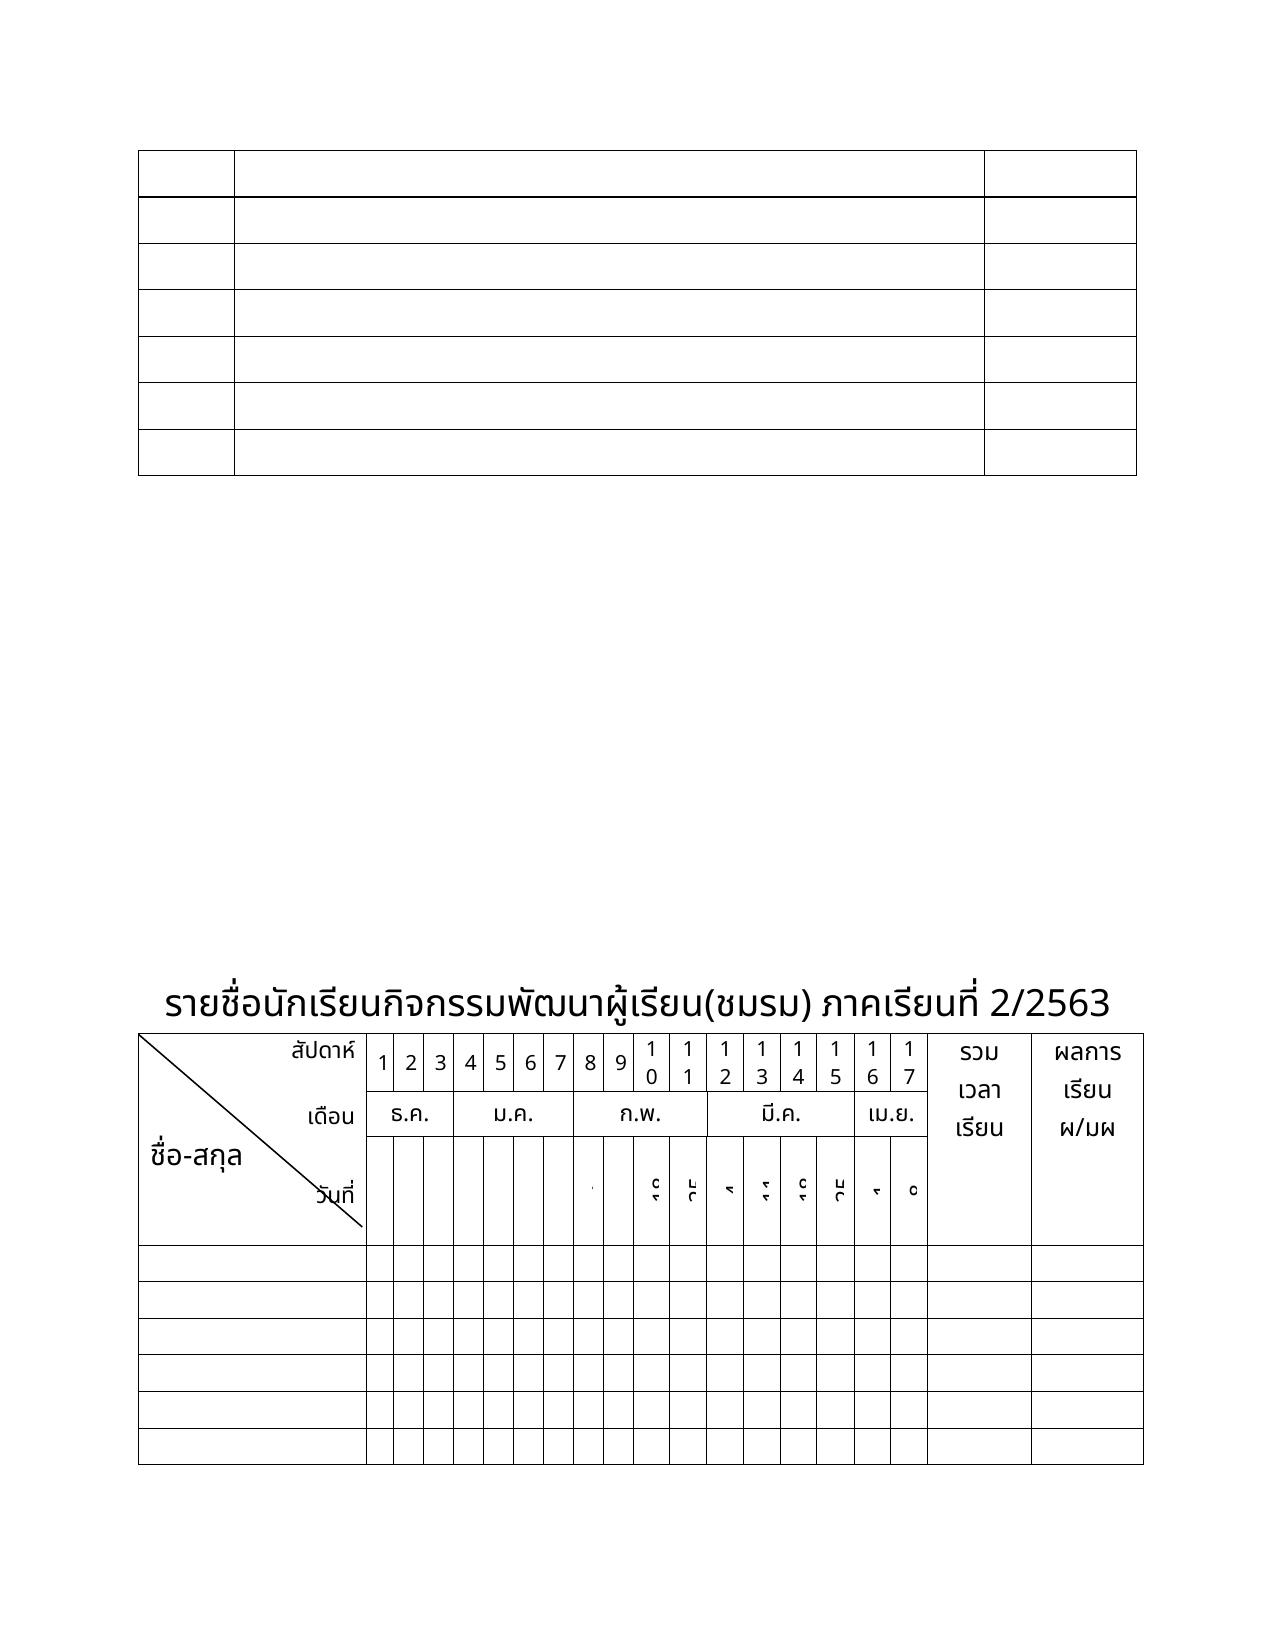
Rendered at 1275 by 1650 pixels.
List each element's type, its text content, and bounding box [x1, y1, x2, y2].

table_cell ก.พ. [574, 1092, 707, 1136]
table_header 9 [604, 1034, 633, 1091]
table_cell [484, 1282, 513, 1318]
table_cell 24 [424, 1137, 453, 1245]
table_cell [817, 1429, 854, 1464]
table_cell [424, 1355, 453, 1391]
table_cell [454, 1282, 483, 1318]
table_cell [544, 1282, 573, 1318]
table_cell [604, 1246, 633, 1281]
table_cell [394, 1282, 423, 1318]
table_cell [817, 1319, 854, 1354]
table_cell 11 [744, 1137, 780, 1245]
table_cell [514, 1319, 543, 1354]
table_cell [484, 1355, 513, 1391]
table_cell [484, 1392, 513, 1427]
table_cell [670, 1282, 706, 1318]
table_cell [604, 1355, 633, 1391]
table_cell 25 [817, 1137, 854, 1245]
table_cell [817, 1282, 854, 1318]
table_cell [574, 1355, 603, 1391]
table_header 11 [670, 1034, 706, 1091]
table_header 2 [394, 1034, 423, 1091]
table_cell [139, 430, 234, 475]
table_cell [1032, 1246, 1143, 1281]
table_cell [235, 383, 984, 429]
table_cell [985, 337, 1136, 382]
table_cell [235, 151, 984, 196]
table_cell [394, 1429, 423, 1464]
table_cell [928, 1282, 1031, 1318]
table_cell [484, 1319, 513, 1354]
table_cell [891, 1319, 927, 1354]
table_cell [985, 383, 1136, 429]
table_cell [394, 1392, 423, 1427]
table_cell ธ.ค. [367, 1092, 453, 1136]
table_header 17 [891, 1034, 927, 1091]
table_header 15 [817, 1034, 854, 1091]
table_cell [235, 337, 984, 382]
table_cell [544, 1429, 573, 1464]
table_cell [1032, 1319, 1143, 1354]
table_header 8 [574, 1034, 603, 1091]
table_cell [139, 151, 234, 196]
table_cell [634, 1355, 669, 1391]
table_cell [604, 1392, 633, 1427]
table_cell [985, 244, 1136, 289]
table_cell [817, 1246, 854, 1281]
table_header 16 [855, 1034, 890, 1091]
table_header 3 [424, 1034, 453, 1091]
table_cell [855, 1392, 890, 1427]
table_cell [367, 1355, 393, 1391]
table_cell [670, 1319, 706, 1354]
table_cell [454, 1429, 483, 1464]
table_cell [707, 1355, 743, 1391]
table_cell [367, 1246, 393, 1281]
table_cell [235, 430, 984, 475]
table_cell [855, 1319, 890, 1354]
table_cell [574, 1392, 603, 1427]
table_cell [781, 1246, 816, 1281]
table_cell 4 [574, 1137, 603, 1245]
table_cell [367, 1319, 393, 1354]
table_cell [514, 1355, 543, 1391]
table_cell [928, 1355, 1031, 1391]
table_cell [514, 1429, 543, 1464]
table_cell [367, 1282, 393, 1318]
table_cell [604, 1319, 633, 1354]
table_header 14 [781, 1034, 816, 1091]
table_header สัปดาห์ เดือน ชื่อ-สกุล วันที่ [139, 1034, 366, 1245]
table_cell [424, 1319, 453, 1354]
table_cell [985, 151, 1136, 196]
table_cell [367, 1429, 393, 1464]
table_cell [634, 1282, 669, 1318]
table_cell [781, 1392, 816, 1427]
table_cell [891, 1355, 927, 1391]
table_cell [670, 1246, 706, 1281]
table_cell [855, 1282, 890, 1318]
table_cell [139, 1355, 366, 1391]
table_cell [744, 1355, 780, 1391]
table_cell [574, 1246, 603, 1281]
table_cell เม.ย. [855, 1092, 927, 1136]
table_header 1 [367, 1034, 393, 1091]
table_cell [707, 1246, 743, 1281]
table_cell [139, 1429, 366, 1464]
table_cell [574, 1319, 603, 1354]
table_cell 3 [367, 1137, 393, 1245]
table_cell [928, 1429, 1031, 1464]
table_cell [367, 1392, 393, 1427]
table_cell [707, 1392, 743, 1427]
table_cell [235, 244, 984, 289]
table_cell 21 [514, 1137, 543, 1245]
table_cell [744, 1282, 780, 1318]
table_header ผลการเรียน ผ/มผ [1032, 1034, 1143, 1245]
table_header 4 [454, 1034, 483, 1091]
table_cell 18 [634, 1137, 669, 1245]
table_cell [394, 1246, 423, 1281]
table_cell [707, 1282, 743, 1318]
table_cell [139, 198, 234, 243]
table_header 5 [484, 1034, 513, 1091]
table_cell [544, 1392, 573, 1427]
table_cell [424, 1392, 453, 1427]
table_cell [544, 1319, 573, 1354]
table_cell [139, 1392, 366, 1427]
table_cell [1032, 1392, 1143, 1427]
table_cell [634, 1319, 669, 1354]
table_cell [424, 1429, 453, 1464]
table_cell 1 [855, 1137, 890, 1245]
table_cell [514, 1392, 543, 1427]
table_cell [424, 1282, 453, 1318]
table_cell 7 [454, 1137, 483, 1245]
table_cell [744, 1246, 780, 1281]
table_cell [1032, 1282, 1143, 1318]
table_cell [781, 1282, 816, 1318]
table_cell [985, 290, 1136, 336]
table_cell [544, 1355, 573, 1391]
table_cell [891, 1392, 927, 1427]
table_cell 28 [544, 1137, 573, 1245]
table_cell [139, 337, 234, 382]
table_cell [514, 1246, 543, 1281]
table_cell [707, 1429, 743, 1464]
table_cell [394, 1355, 423, 1391]
table_cell [139, 1246, 366, 1281]
table_cell [454, 1392, 483, 1427]
table_header 7 [544, 1034, 573, 1091]
table_cell [139, 1282, 366, 1318]
table_cell [604, 1429, 633, 1464]
table_cell 17 [394, 1137, 423, 1245]
table_cell มี.ค. [708, 1092, 854, 1136]
table_cell [514, 1282, 543, 1318]
table_header 10 [634, 1034, 669, 1091]
table_header 12 [707, 1034, 743, 1091]
table_cell [394, 1319, 423, 1354]
table_cell [781, 1429, 816, 1464]
table_cell [928, 1392, 1031, 1427]
table_cell [891, 1282, 927, 1318]
table_cell [139, 1319, 366, 1354]
table_cell [1032, 1429, 1143, 1464]
table_cell 14 [484, 1137, 513, 1245]
table_cell [574, 1429, 603, 1464]
table_cell [744, 1429, 780, 1464]
table_cell [855, 1355, 890, 1391]
table_cell [744, 1392, 780, 1427]
table_cell [670, 1392, 706, 1427]
table_cell [855, 1429, 890, 1464]
table_cell 8 [891, 1137, 927, 1245]
table_cell [855, 1246, 890, 1281]
table_header 6 [514, 1034, 543, 1091]
table_cell [454, 1355, 483, 1391]
table_cell [139, 244, 234, 289]
table_cell [985, 430, 1136, 475]
table_cell 25 [670, 1137, 706, 1245]
table_cell [744, 1319, 780, 1354]
table_cell [484, 1429, 513, 1464]
table_cell [634, 1429, 669, 1464]
table_cell [454, 1246, 483, 1281]
table_cell [484, 1246, 513, 1281]
table_cell [817, 1392, 854, 1427]
table_cell [634, 1246, 669, 1281]
table_cell [817, 1355, 854, 1391]
table_cell [670, 1355, 706, 1391]
table_cell [574, 1282, 603, 1318]
table_cell 18 [781, 1137, 816, 1245]
table_cell [928, 1246, 1031, 1281]
table_cell 11 [604, 1137, 633, 1245]
table_cell [604, 1282, 633, 1318]
table_cell [139, 290, 234, 336]
table_header รวมเวลาเรียน [928, 1034, 1031, 1245]
table_cell [891, 1429, 927, 1464]
table_cell [928, 1319, 1031, 1354]
table_cell [781, 1355, 816, 1391]
table_cell [235, 290, 984, 336]
table_cell [985, 198, 1136, 243]
table_cell [1032, 1355, 1143, 1391]
table_cell [707, 1319, 743, 1354]
text รายชื่อนักเรียนกิจกรรมพัฒนาผู้เรียน(ชมรม) ภาคเรียนที่ 2/2563 [150, 976, 1125, 1033]
table_cell [235, 198, 984, 243]
table_header 13 [744, 1034, 780, 1091]
table_cell 4 [707, 1137, 743, 1245]
table_cell [544, 1246, 573, 1281]
table_cell [424, 1246, 453, 1281]
table_cell [891, 1246, 927, 1281]
table_cell ม.ค. [454, 1092, 573, 1136]
table_cell [139, 383, 234, 429]
table_cell [781, 1319, 816, 1354]
table_cell [454, 1319, 483, 1354]
table_cell [634, 1392, 669, 1427]
table_cell [670, 1429, 706, 1464]
